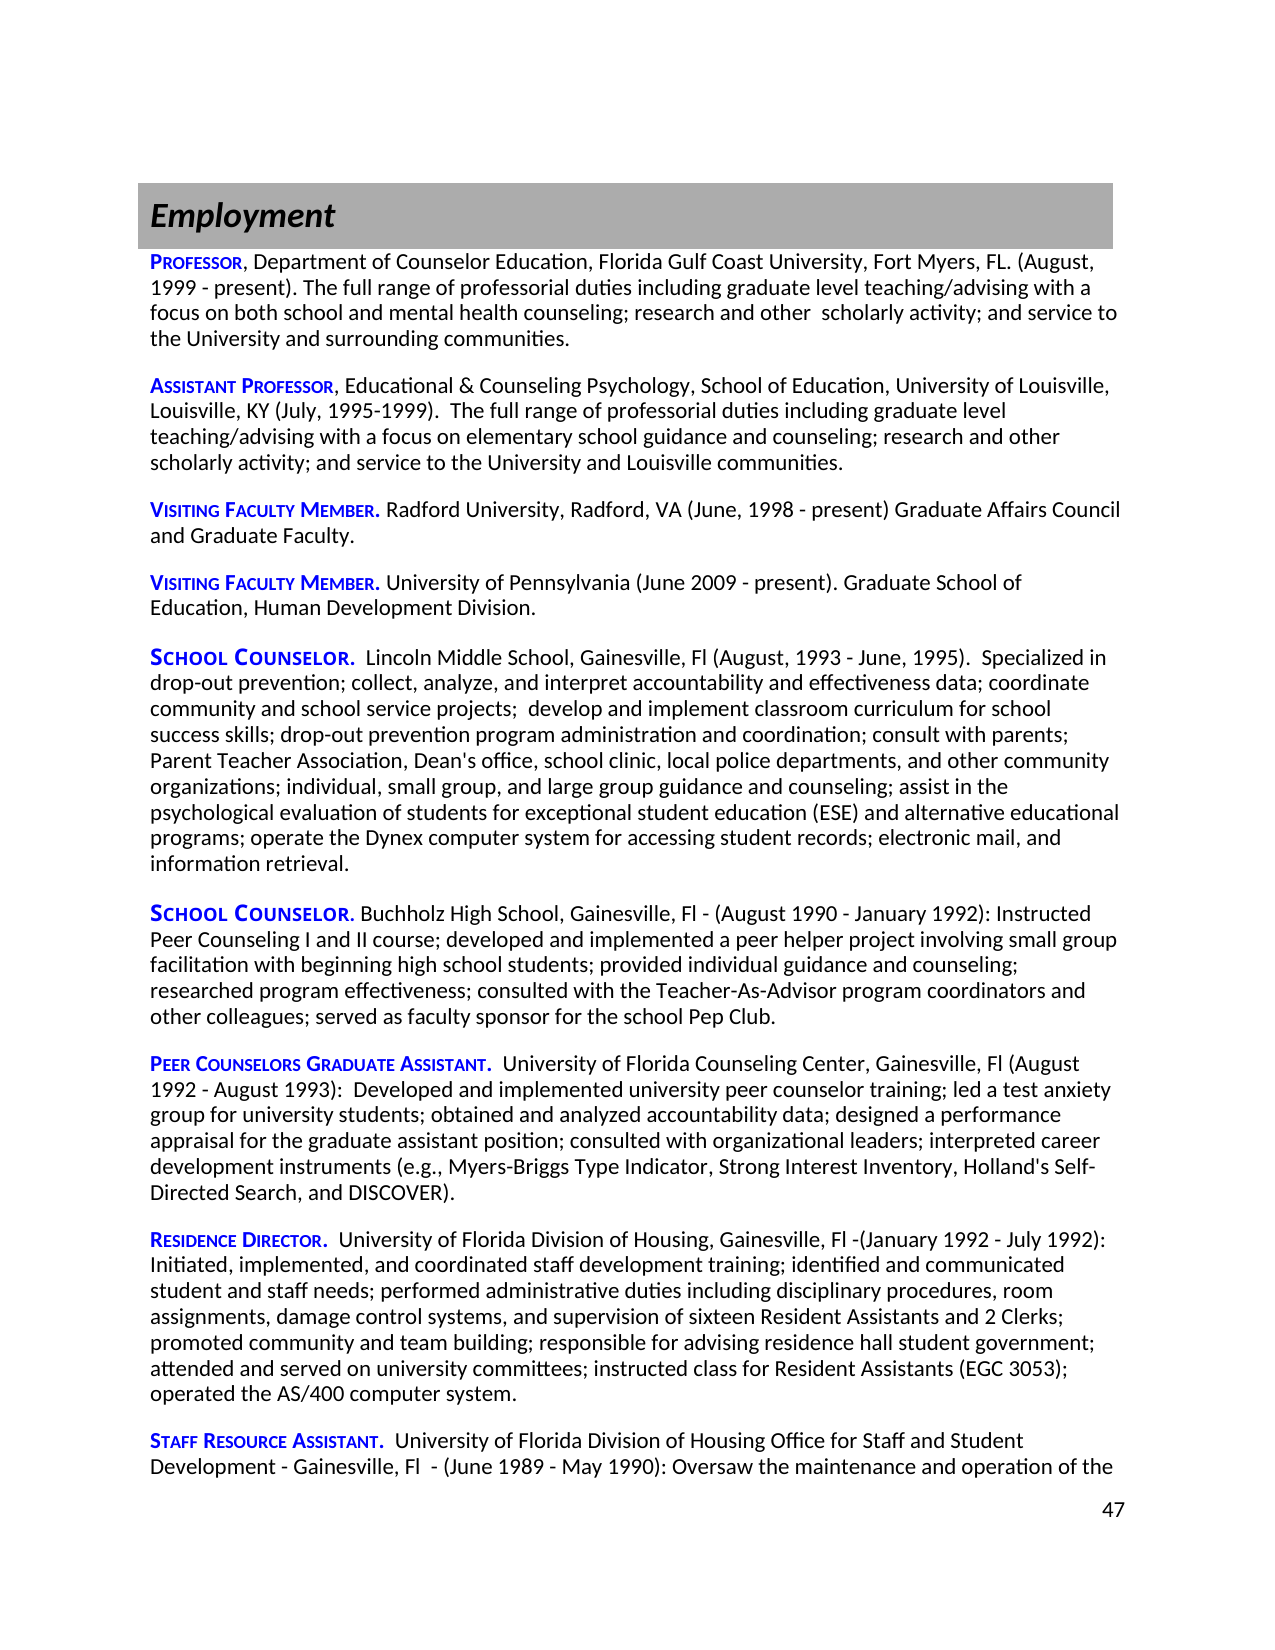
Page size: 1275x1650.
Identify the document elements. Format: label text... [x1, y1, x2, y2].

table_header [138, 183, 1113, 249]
text School Counselor. Buchholz High School, Gainesville, Fl - (August 1990 - January 1992): Instructed Peer Counseling I and II course; developed and implemented a peer helper project involving small group facilitation with beginning high school students; provided individual guidance and counseling; researched program effectiveness; consulted with the Teacher-As-Advisor program coordinators and other colleagues; served as faculty sponsor for the school Pep Club. [150, 898, 1125, 1030]
text Peer Counselors Graduate Assistant. University of Florida Counseling Center, Gainesville, Fl (August 1992 - August 1993): Developed and implemented university peer counselor training; led a test anxiety group for university students; obtained and analyzed accountability data; designed a performance appraisal for the graduate assistant position; consulted with organizational leaders; interpreted career development instruments (e.g., Myers-Briggs Type Indicator, Strong Interest Inventory, Holland's Self-Directed Search, and DISCOVER). [150, 1051, 1125, 1206]
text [150, 1428, 1125, 1480]
text Assistant Professor, Educational & Counseling Psychology, School of Education, University of Louisville, Louisville, KY (July, 1995-1999). The full range of professorial duties including graduate level teaching/advising with a focus on elementary school guidance and counseling; research and other scholarly activity; and service to the University and Louisville communities. [150, 373, 1125, 476]
text School Counselor. Lincoln Middle School, Gainesville, Fl (August, 1993 - June, 1995). Specialized in drop-out prevention; collect, analyze, and interpret accountability and effectiveness data; coordinate community and school service projects; develop and implement classroom curriculum for school success skills; drop-out prevention program administration and coordination; consult with parents; Parent Teacher Association, Dean's office, school clinic, local police departments, and other community organizations; individual, small group, and large group guidance and counseling; assist in the psychological evaluation of students for exceptional student education (ESE) and alternative educational programs; operate the Dynex computer system for accessing student records; electronic mail, and information retrieval. [150, 642, 1125, 877]
text Professor, Department of Counselor Education, Florida Gulf Coast University, Fort Myers, FL. (August, 1999 - present). The full range of professorial duties including graduate level teaching/advising with a focus on both school and mental health counseling; research and other scholarly activity; and service to the University and surrounding communities. [150, 249, 1125, 352]
text Visiting Faculty Member. Radford University, Radford, VA (June, 1998 - present) Graduate Affairs Council and Graduate Faculty. [150, 497, 1125, 549]
text Residence Director. University of Florida Division of Housing, Gainesville, Fl -(January 1992 - July 1992): Initiated, implemented, and coordinated staff development training; identified and communicated student and staff needs; performed administrative duties including disciplinary procedures, room assignments, damage control systems, and supervision of sixteen Resident Assistants and 2 Clerks; promoted community and team building; responsible for advising residence hall student government; attended and served on university committees; instructed class for Resident Assistants (EGC 3053); operated the AS/400 computer system. [150, 1227, 1125, 1408]
text Visiting Faculty Member. University of Pennsylvania (June 2009 - present). Graduate School of Education, Human Development Division. [150, 569, 1125, 621]
